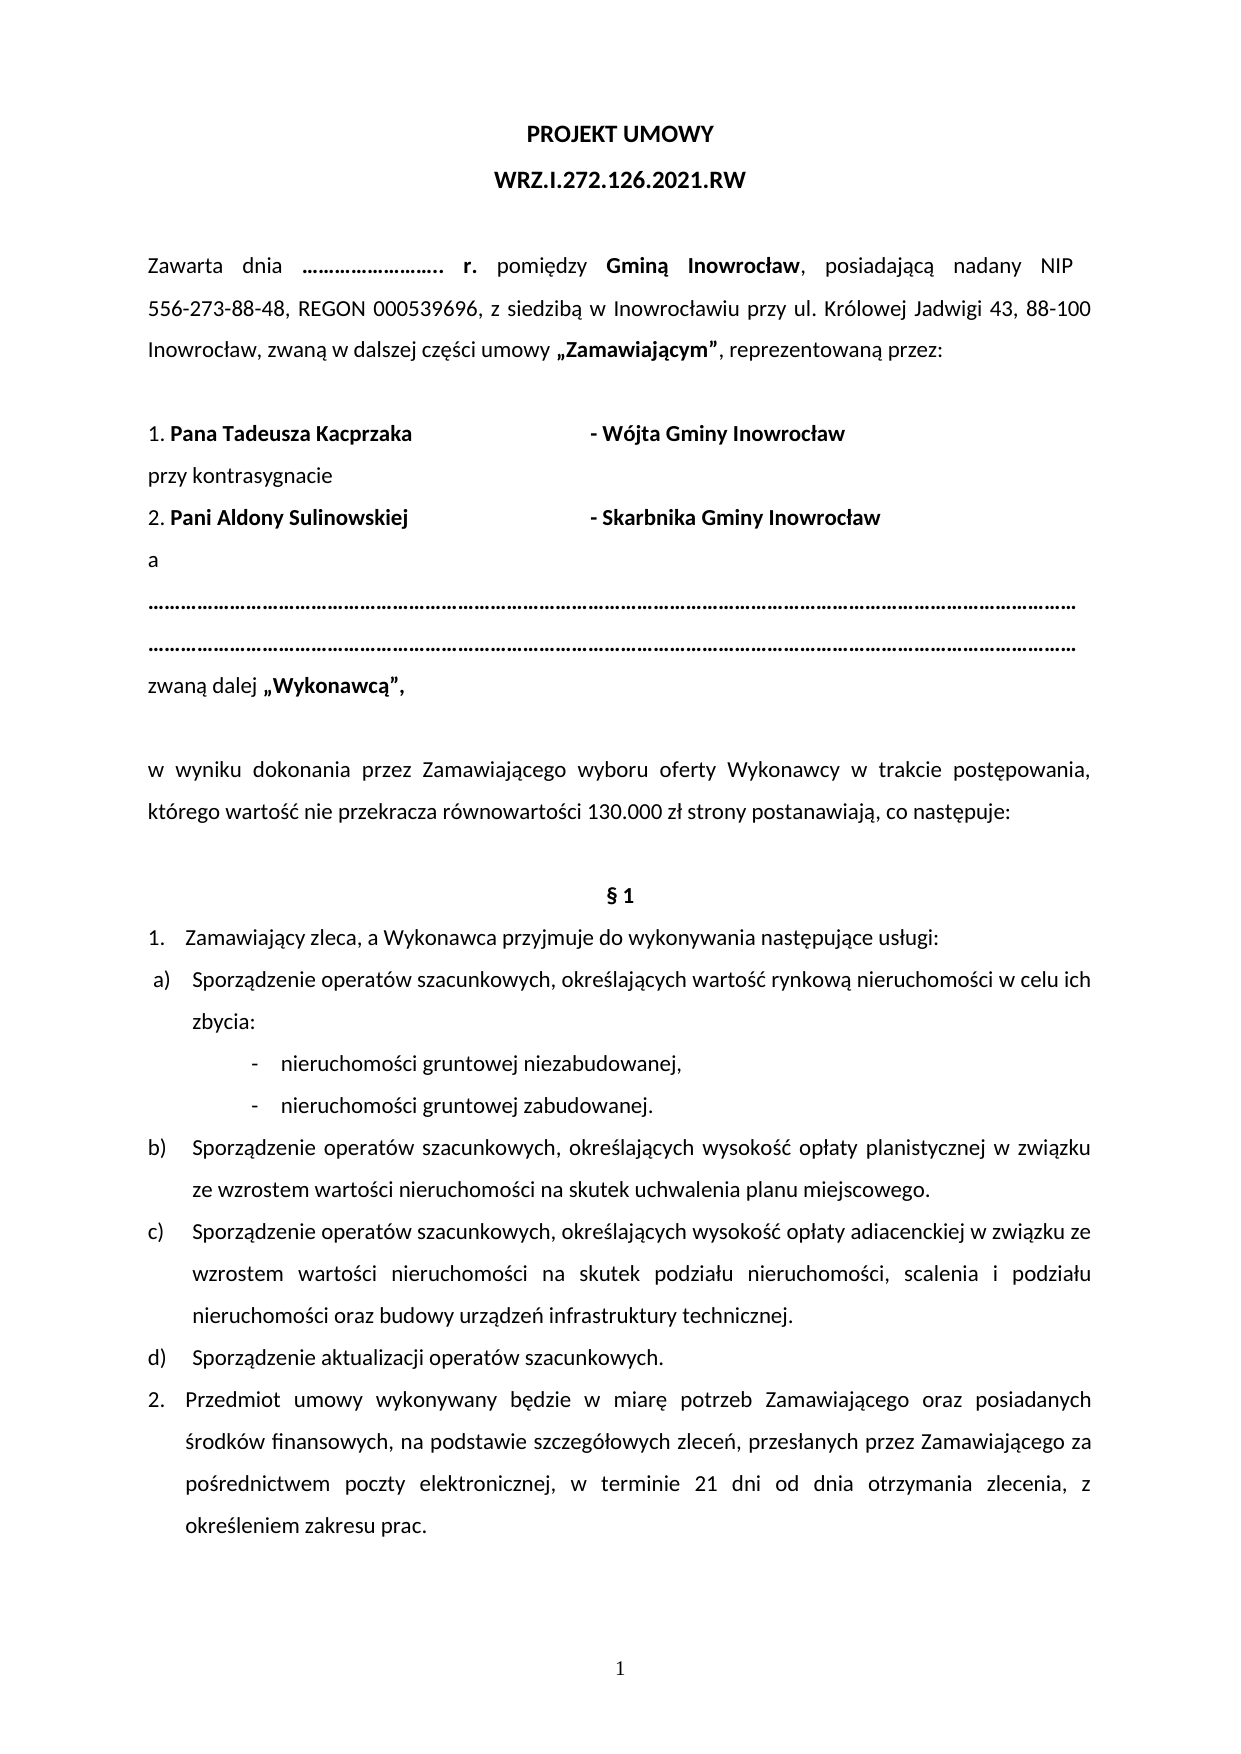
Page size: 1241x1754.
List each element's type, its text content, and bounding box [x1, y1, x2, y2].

text ……………………………………………………………………………………………………………………………………………………………………………………………………………………………………………………………………………………………………………… zwaną dalej „Wykonawcą”, [148, 587, 1093, 699]
text w wyniku dokonania przez Zamawiającego wyboru oferty Wykonawcy w trakcie postępowania, którego wartość nie przekracza równowartości 130.000 zł strony postanawiają, co następuje: [148, 755, 1093, 825]
title - nieruchomości gruntowej niezabudowanej, [251, 1049, 1093, 1077]
text a [148, 546, 1093, 573]
title d) Sporządzenie aktualizacji operatów szacunkowych. [148, 1343, 1093, 1371]
text PROJEKT UMOWY [148, 118, 1093, 149]
title Zamawiający zleca, a Wykonawca przyjmuje do wykonywania następujące usługi: [148, 923, 1093, 951]
text 2. Pani Aldony Sulinowskiej - Skarbnika Gminy Inowrocław [148, 503, 1093, 532]
title b) Sporządzenie operatów szacunkowych, określających wysokość opłaty planistycznej w związku ze wzrostem wartości nieruchomości na skutek uchwalenia planu miejscowego. [148, 1133, 1093, 1203]
title a) Sporządzenie operatów szacunkowych, określających wartość rynkową nieruchomości w celu ich zbycia: [148, 965, 1093, 1035]
title § 1 [148, 881, 1093, 909]
title - nieruchomości gruntowej zabudowanej. [251, 1091, 1093, 1119]
title Przedmiot umowy wykonywany będzie w miarę potrzeb Zamawiającego oraz posiadanych środków finansowych, na podstawie szczegółowych zleceń, przesłanych przez Zamawiającego za pośrednictwem poczty elektronicznej, w terminie 21 dni od dnia otrzymania zlecenia, z określeniem zakresu prac. [148, 1385, 1093, 1539]
title c) Sporządzenie operatów szacunkowych, określających wysokość opłaty adiacenckiej w związku ze wzrostem wartości nieruchomości na skutek podziału nieruchomości, scalenia i podziału nieruchomości oraz budowy urządzeń infrastruktury technicznej. [148, 1217, 1093, 1329]
text WRZ.I.272.126.2021.RW [148, 164, 1093, 194]
text 1. Pana Tadeusza Kacprzaka - Wójta Gminy Inowrocław [148, 419, 1093, 448]
text przy kontrasygnacie [148, 462, 1093, 489]
text Zawarta dnia …………………….. r. pomiędzy Gminą Inowrocław, posiadającą nadany NIP 556-273-88-48, REGON 000539696, z siedzibą w Inowrocławiu przy ul. Królowej Jadwigi 43, 88-100 Inowrocław, zwaną w dalszej części umowy „Zamawiającym”, reprezentowaną przez: [148, 252, 1093, 364]
